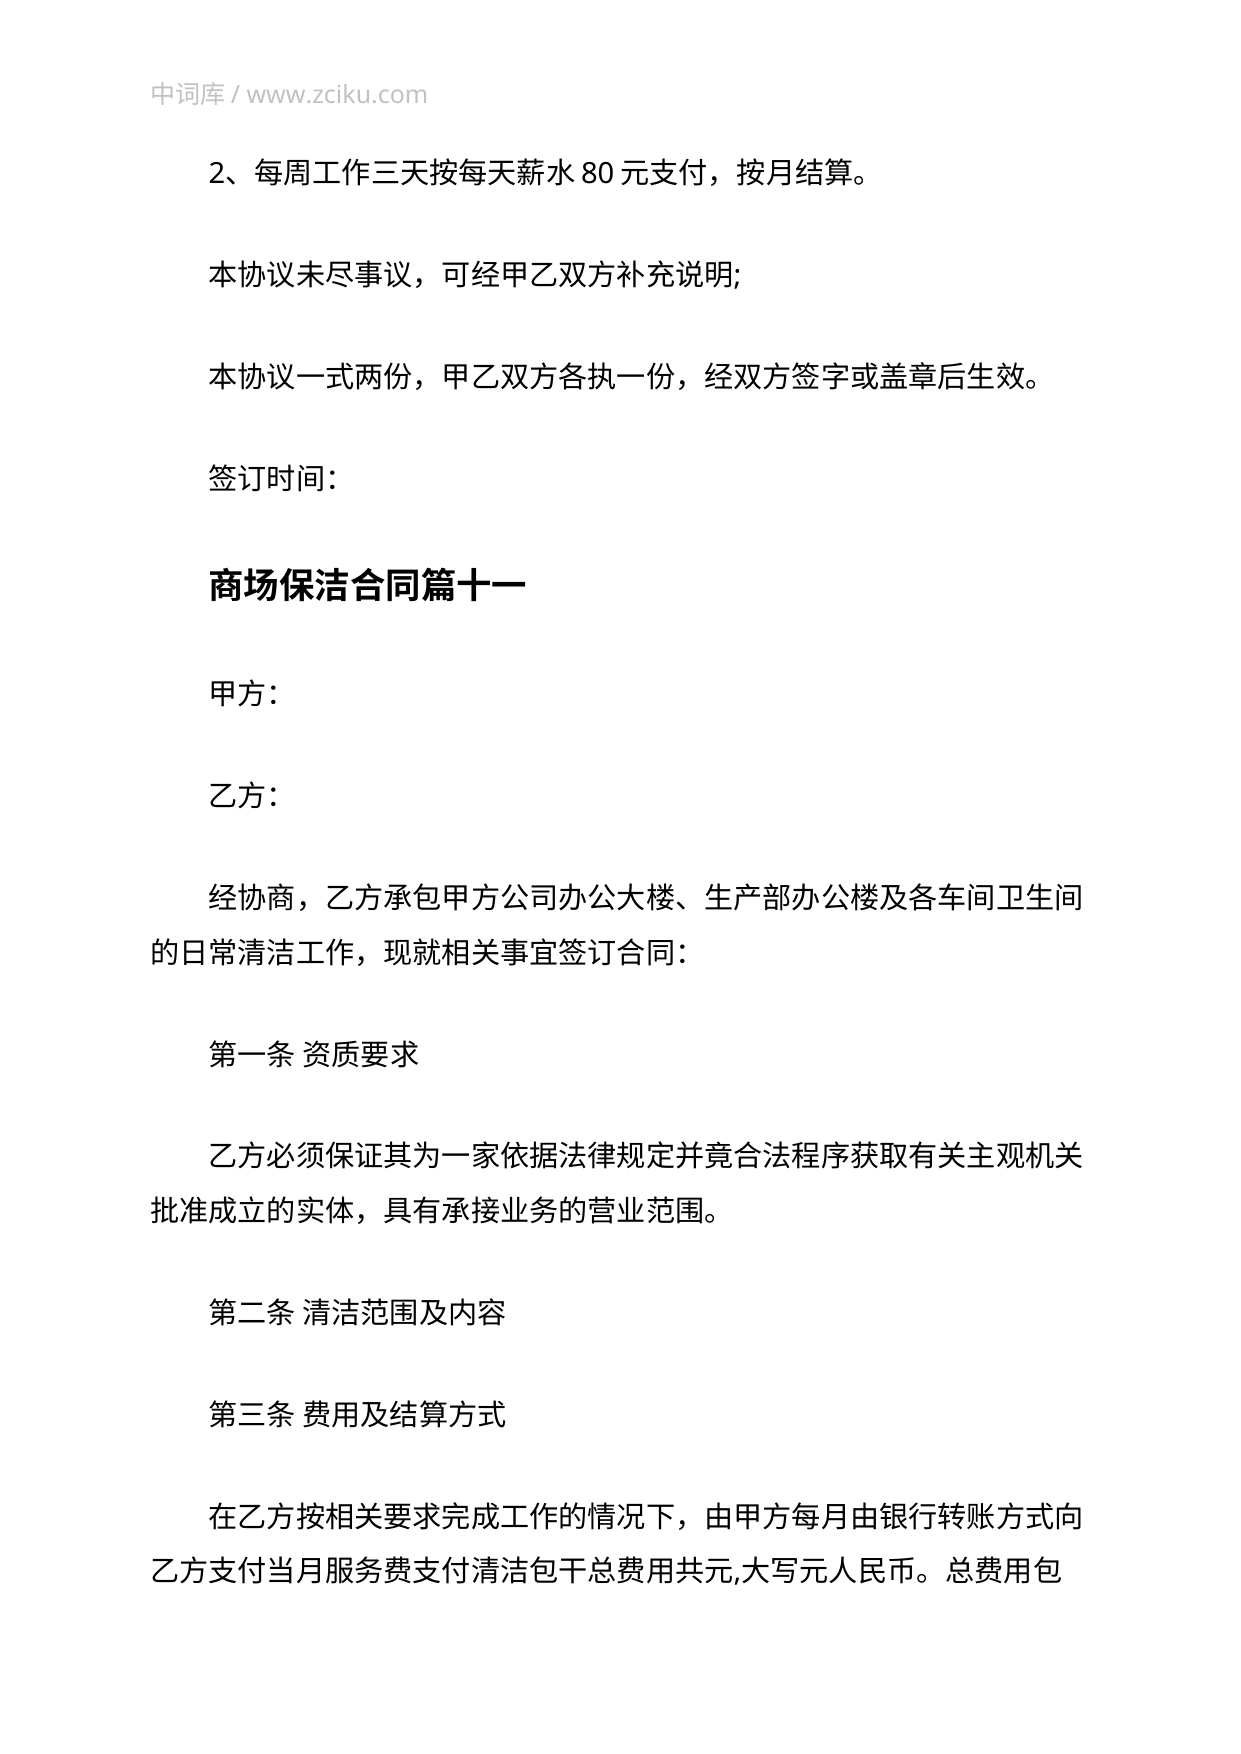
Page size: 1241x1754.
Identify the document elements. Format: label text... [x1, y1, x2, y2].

text 2、每周工作三天按每天薪水80元支付，按月结算。 [150, 150, 1090, 192]
text 乙方必须保证其为一家依据法律规定并竟合法程序获取有关主观机关批准成立的实体，具有承接业务的营业范围。 [150, 1133, 1090, 1230]
text 乙方： [150, 773, 1090, 815]
text 第一条 资质要求 [150, 1031, 1090, 1073]
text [150, 1493, 1090, 1590]
text 第三条 费用及结算方式 [150, 1391, 1090, 1434]
text 本协议一式两份，甲乙双方各执一份，经双方签字或盖章后生效。 [150, 354, 1090, 396]
text 第二条 清洁范围及内容 [150, 1289, 1090, 1332]
text 签订时间： [150, 456, 1090, 498]
text 商场保洁合同篇十一 [150, 557, 1090, 609]
text 甲方： [150, 671, 1090, 713]
text 经协商，乙方承包甲方公司办公大楼、生产部办公楼及各车间卫生间的日常清洁工作，现就相关事宜签订合同： [150, 874, 1090, 972]
text 本协议未尽事议，可经甲乙双方补充说明; [150, 252, 1090, 294]
